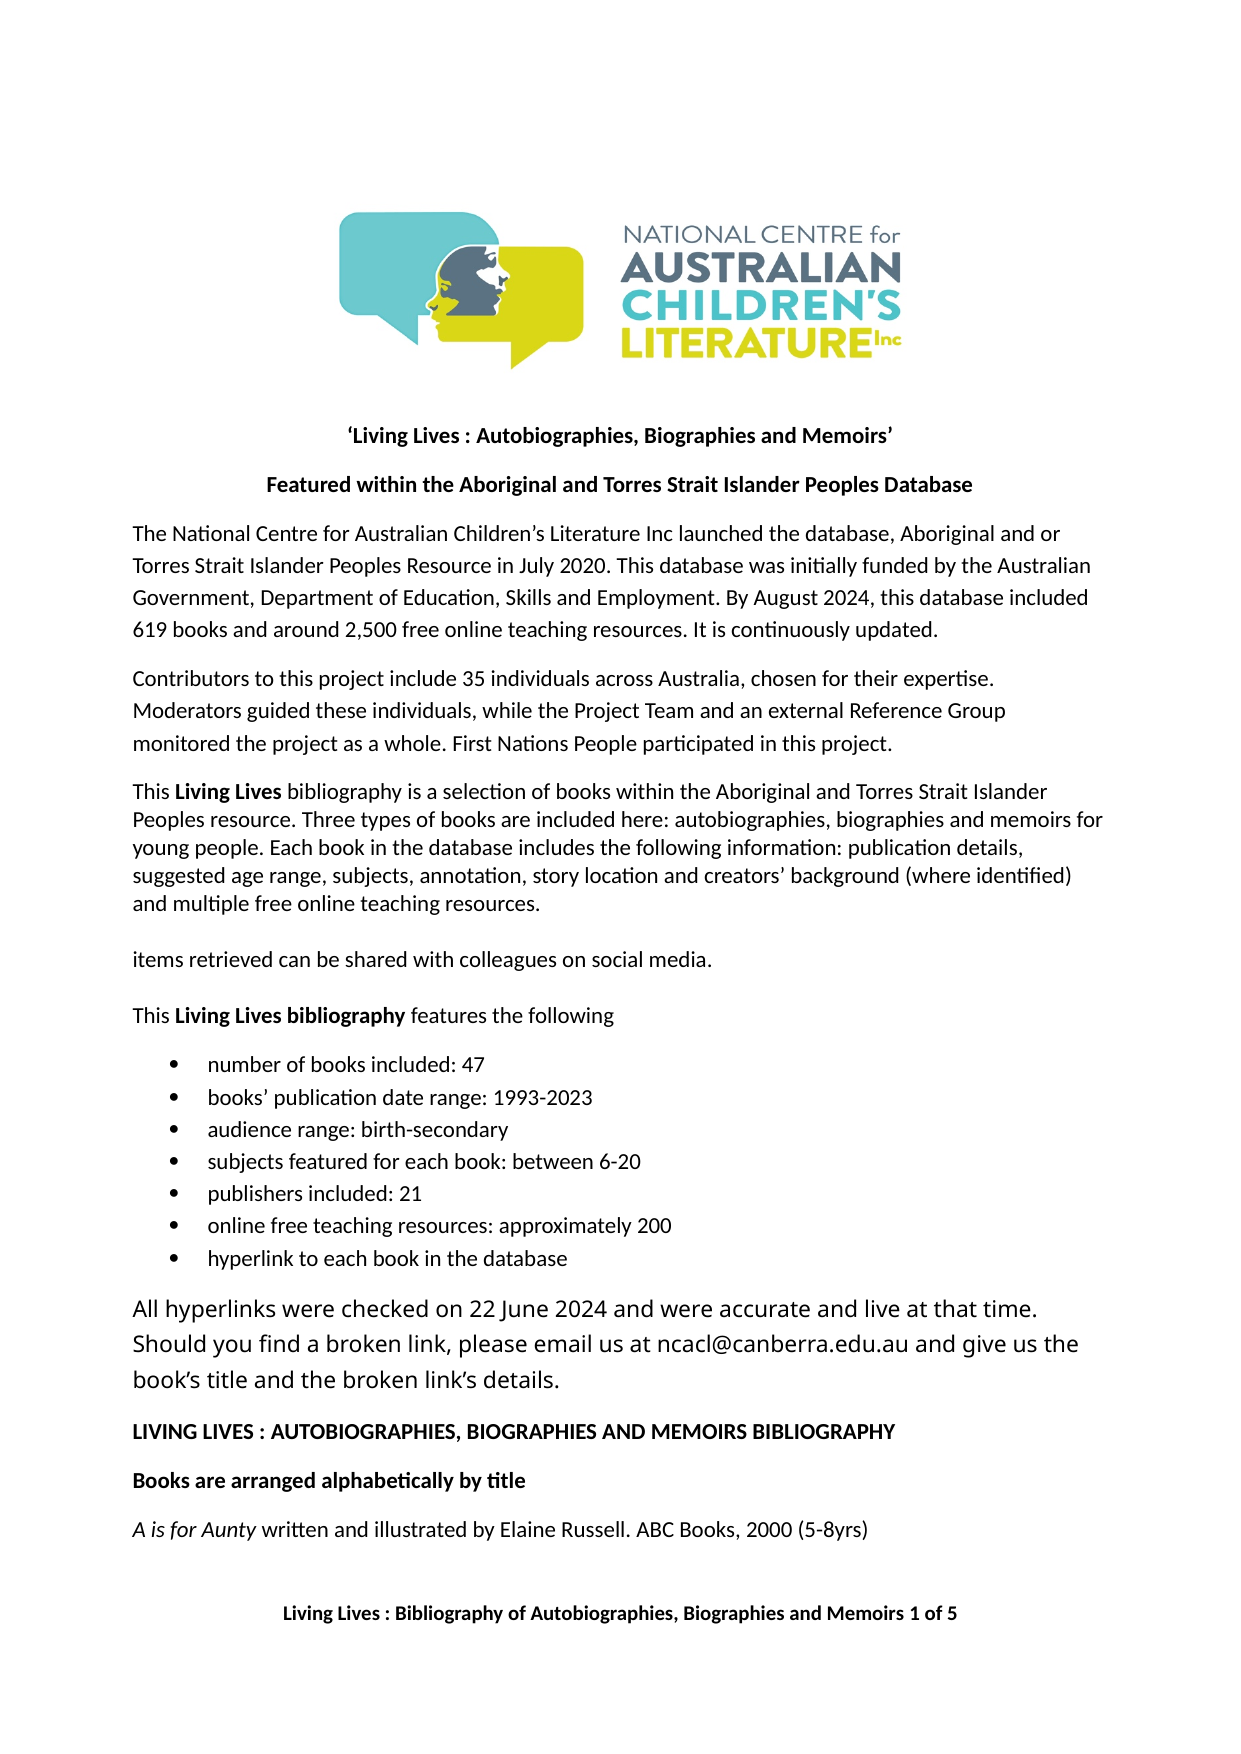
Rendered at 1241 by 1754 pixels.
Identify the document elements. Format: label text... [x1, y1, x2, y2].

text Books are arranged alphabetically by title [132, 1466, 1108, 1494]
text This Living Lives bibliography is a selection of books within the Aboriginal and Torres Strait Islander Peoples resource. Three types of books are included here: autobiographies, biographies and memoirs for young people. Each book in the database includes the following information: publication details, suggested age range, subjects, annotation, story location and creators’ background (where identified) and multiple free online teaching resources. [132, 777, 1108, 918]
list books’ publication date range: 1993-2023 [170, 1083, 1108, 1111]
text items retrieved can be shared with colleagues on social media. [132, 946, 1108, 974]
text A is for Aunty written and illustrated by Elaine Russell. ABC Books, 2000 (5-8yrs) [132, 1515, 1108, 1543]
text This Living Lives bibliography features the following [132, 1002, 1108, 1030]
list publishers included: 21 [170, 1179, 1108, 1207]
list subjects featured for each book: between 6-20 [170, 1147, 1108, 1175]
text The National Centre for Australian Children’s Literature Inc launched the database, Aboriginal and or Torres Strait Islander Peoples Resource in July 2020. This database was initially funded by the Australian Government, Department of Education, Skills and Employment. By August 2024, this database included 619 books and around 2,500 free online teaching resources. It is continuously updated. [132, 519, 1108, 643]
list online free teaching resources: approximately 200 [170, 1211, 1108, 1239]
picture [302, 181, 938, 400]
text Contributors to this project include 35 individuals across Australia, chosen for their expertise. Moderators guided these individuals, while the Project Team and an external Reference Group monitored the project as a whole. First Nations People participated in this project. [132, 664, 1108, 757]
list hyperlink to each book in the database [170, 1244, 1108, 1272]
text Featured within the Aboriginal and Torres Strait Islander Peoples Database [132, 470, 1108, 498]
list number of books included: 47 [170, 1051, 1108, 1078]
text All hyperlinks were checked on 22 June 2024 and were accurate and live at that time. Should you find a broken link, please email us at ncacl@canberra.edu.au and give us the book’s title and the broken link’s details. [132, 1292, 1108, 1396]
text ‘Living Lives : Autobiographies, Biographies and Memoirs’ [132, 421, 1108, 449]
list audience range: birth-secondary [170, 1115, 1108, 1143]
text LIVING LIVES : AUTOBIOGRAPHIES, BIOGRAPHIES AND MEMOIRS BIBLIOGRAPHY [132, 1417, 1108, 1445]
